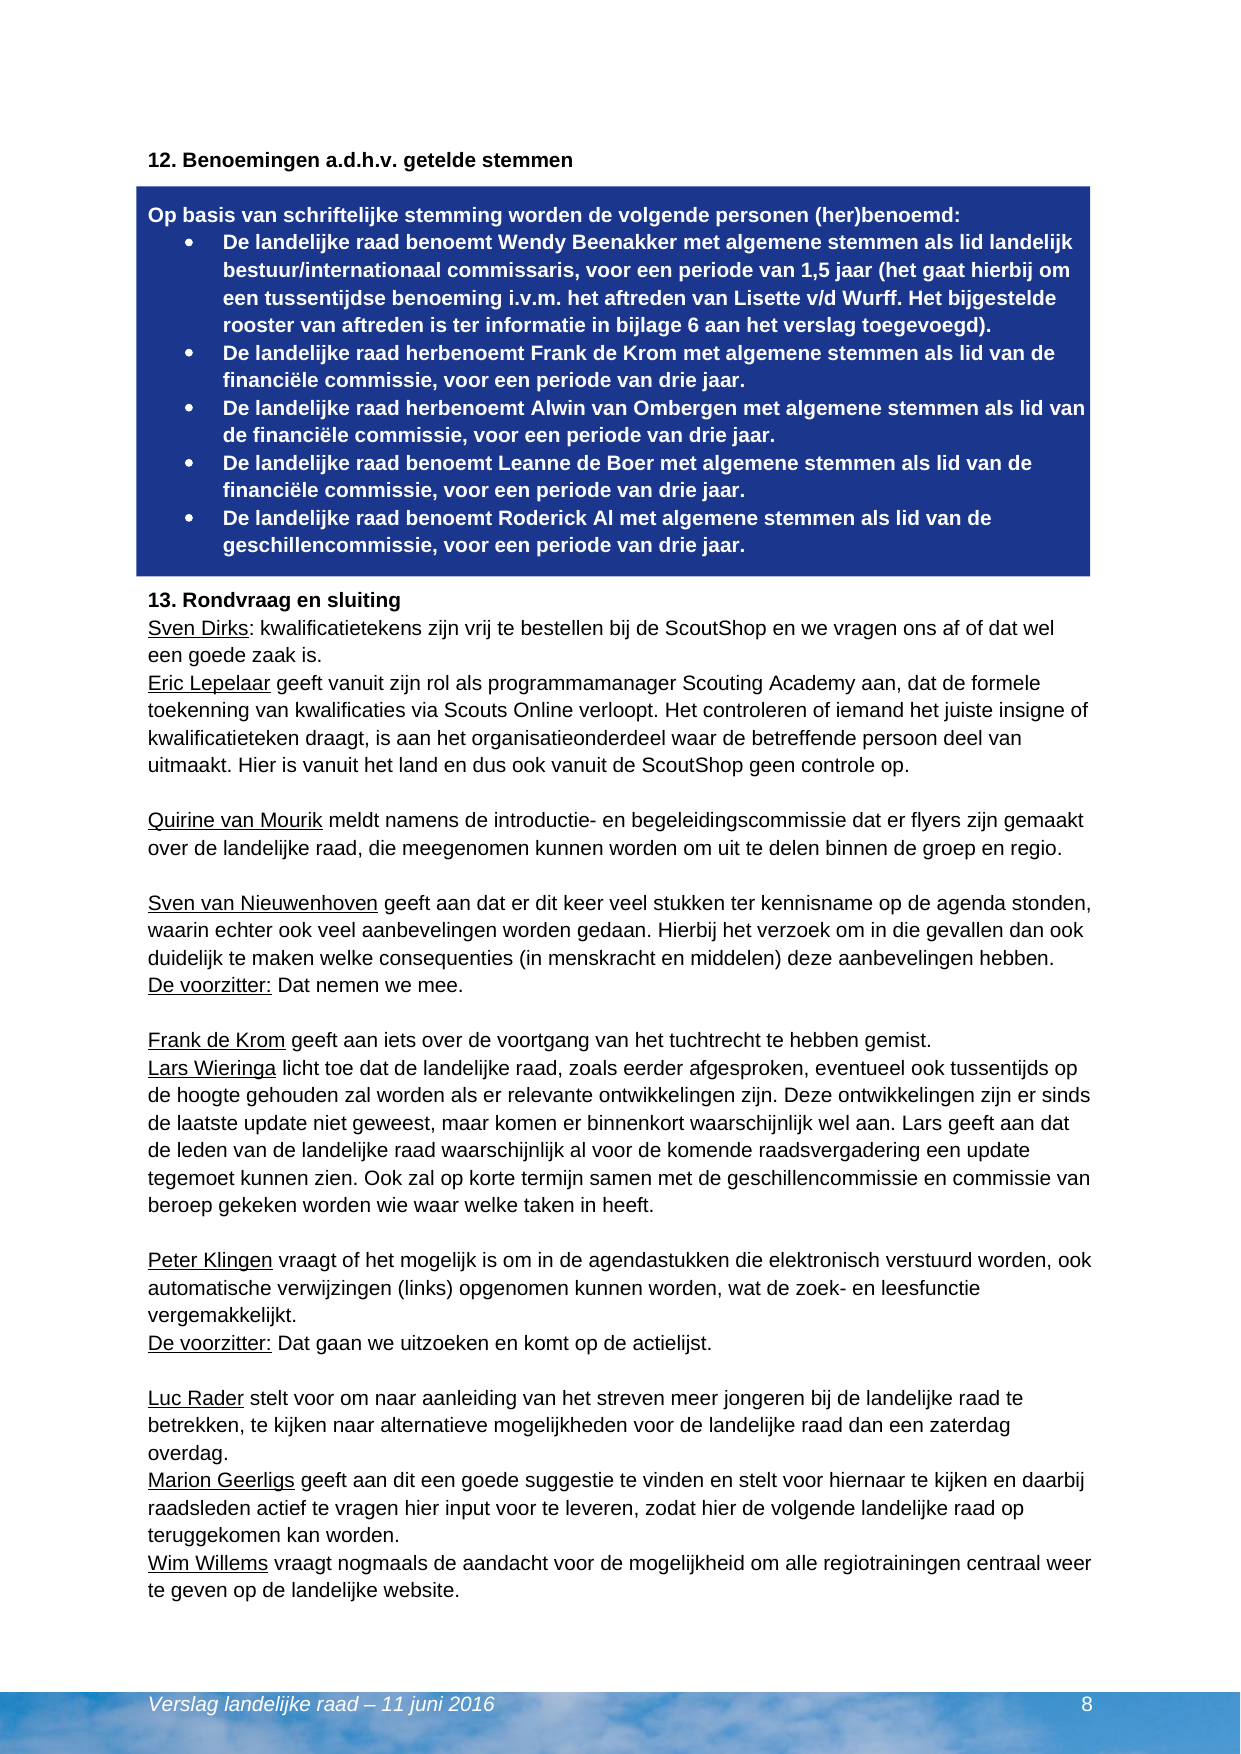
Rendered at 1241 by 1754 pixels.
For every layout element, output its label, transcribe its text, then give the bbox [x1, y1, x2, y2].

text 12. Benoemingen a.d.h.v. getelde stemmen [148, 148, 1092, 172]
text Lars Wieringa licht toe dat de landelijke raad, zoals eerder afgesproken, eventueel ook tussentijds op de hoogte gehouden zal worden als er relevante ontwikkelingen zijn. Deze ontwikkelingen zijn er sinds de laatste update niet geweest, maar komen er binnenkort waarschijnlijk wel aan. Lars geeft aan dat de leden van de landelijke raad waarschijnlijk al voor de komende raadsvergadering een update tegemoet kunnen zien. Ook zal op korte termijn samen met de geschillencommissie en commissie van beroep gekeken worden wie waar welke taken in heeft. [148, 1056, 1092, 1217]
list De landelijke raad benoemt Leanne de Boer met algemene stemmen als lid van de financiële commissie, voor een periode van drie jaar. [185, 451, 1092, 502]
text Quirine van Mourik meldt namens de introductie- en begeleidingscommissie dat er flyers zijn gemaakt over de landelijke raad, die meegenomen kunnen worden om uit te delen binnen de groep en regio. [148, 808, 1092, 860]
text Sven Dirks: kwalificatietekens zijn vrij te bestellen bij de ScoutShop en we vragen ons af of dat wel een goede zaak is. [148, 616, 1092, 667]
text Marion Geerligs geeft aan dit een goede suggestie te vinden en stelt voor hiernaar te kijken en daarbij raadsleden actief te vragen hier input voor te leveren, zodat hier de volgende landelijke raad op teruggekomen kan worden. [148, 1468, 1092, 1547]
list De landelijke raad herbenoemt Alwin van Ombergen met algemene stemmen als lid van de financiële commissie, voor een periode van drie jaar. [185, 395, 1092, 447]
text Luc Rader stelt voor om naar aanleiding van het streven meer jongeren bij de landelijke raad te betrekken, te kijken naar alternatieve mogelijkheden voor de landelijke raad dan een zaterdag overdag. [148, 1386, 1092, 1465]
text Op basis van schriftelijke stemming worden de volgende personen (her)benoemd: [148, 203, 1092, 227]
text De voorzitter: Dat nemen we mee. [148, 973, 1092, 997]
list De landelijke raad benoemt Roderick Al met algemene stemmen als lid van de geschillencommissie, voor een periode van drie jaar. [185, 506, 1092, 557]
text 13. Rondvraag en sluiting [148, 588, 1092, 612]
text Frank de Krom geeft aan iets over de voortgang van het tuchtrecht te hebben gemist. [148, 1028, 1092, 1052]
picture [0, 1692, 1241, 1754]
list De landelijke raad herbenoemt Frank de Krom met algemene stemmen als lid van de financiële commissie, voor een periode van drie jaar. [185, 340, 1092, 392]
text Wim Willems vraagt nogmaals de aandacht voor de mogelijkheid om alle regiotrainingen centraal weer te geven op de landelijke website. [148, 1551, 1092, 1602]
text De voorzitter: Dat gaan we uitzoeken en komt op de actielijst. [148, 1331, 1092, 1355]
text Sven van Nieuwenhoven geeft aan dat er dit keer veel stukken ter kennisname op de agenda stonden, waarin echter ook veel aanbevelingen worden gedaan. Hierbij het verzoek om in die gevallen dan ook duidelijk te maken welke consequenties (in menskracht en middelen) deze aanbevelingen hebben. [148, 891, 1092, 970]
text Eric Lepelaar geeft vanuit zijn rol als programmamanager Scouting Academy aan, dat de formele toekenning van kwalificaties via Scouts Online verloopt. Het controleren of iemand het juiste insigne of kwalificatieteken draagt, is aan het organisatieonderdeel waar de betreffende persoon deel van uitmaakt. Hier is vanuit het land en dus ook vanuit de ScoutShop geen controle op. [148, 671, 1092, 777]
text Peter Klingen vraagt of het mogelijk is om in de agendastukken die elektronisch verstuurd worden, ook automatische verwijzingen (links) opgenomen kunnen worden, wat de zoek- en leesfunctie vergemakkelijkt. [148, 1248, 1092, 1327]
list De landelijke raad benoemt Wendy Beenakker met algemene stemmen als lid landelijk bestuur/internationaal commissaris, voor een periode van 1,5 jaar (het gaat hierbij om een tussentijdse benoeming i.v.m. het aftreden van Lisette v/d Wurff. Het bijgestelde rooster van aftreden is ter informatie in bijlage 6 aan het verslag toegevoegd). [185, 230, 1092, 337]
